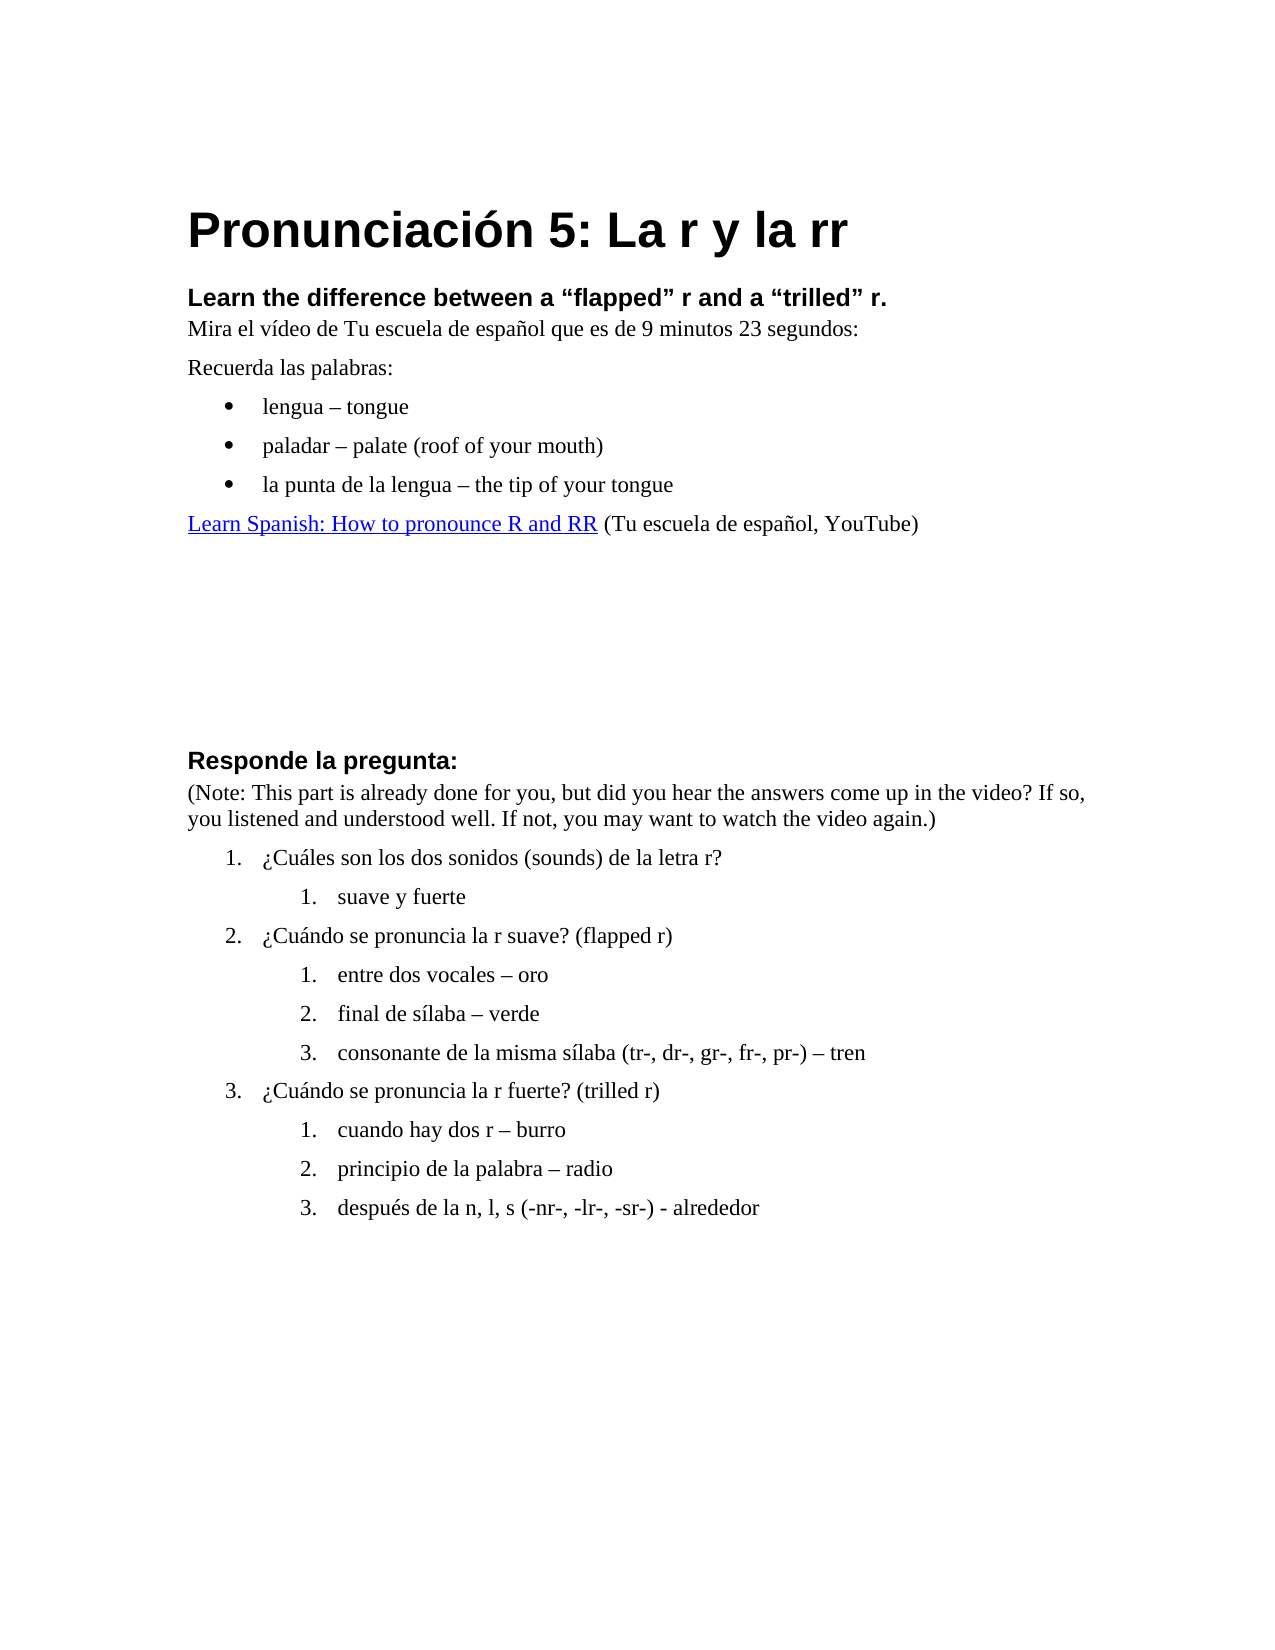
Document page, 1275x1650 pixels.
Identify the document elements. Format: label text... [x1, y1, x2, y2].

subtitle Learn the difference between a “flapped” r and a “trilled” r. [187, 282, 1087, 311]
text Learn Spanish: How to pronounce R and RR (Tu escuela de español, YouTube) [187, 510, 1087, 536]
list principio de la palabra – radio [300, 1155, 1087, 1182]
list ¿Cuándo se pronuncia la r fuerte? (trilled r) [225, 1077, 1087, 1104]
text (Note: This part is already done for you, but did you hear the answers come up in the video? If so, you listened and understood well. If not, you may want to watch the video again.) [187, 779, 1087, 832]
list lengua – tongue [225, 393, 1087, 419]
list entre dos vocales – oro [300, 961, 1087, 987]
subtitle Pronunciación 5: La r y la rr [187, 200, 1087, 257]
subtitle Responde la pregunta: [187, 746, 1087, 775]
list después de la n, l, s (-nr-, -lr-, -sr-) - alrededor [300, 1194, 1087, 1220]
list consonante de la misma sílaba (tr-, dr-, gr-, fr-, pr-) – tren [300, 1039, 1087, 1065]
list la punta de la lengua – the tip of your tongue [225, 471, 1087, 497]
list ¿Cuándo se pronuncia la r suave? (flapped r) [225, 922, 1087, 948]
list cuando hay dos r – burro [300, 1116, 1087, 1143]
text Recuerda las palabras: [187, 354, 1087, 381]
list suave y fuerte [300, 883, 1087, 909]
list final de sílaba – verde [300, 1000, 1087, 1026]
list ¿Cuáles son los dos sonidos (sounds) de la letra r? [225, 844, 1087, 871]
list paladar – palate (roof of your mouth) [225, 432, 1087, 458]
text Mira el vídeo de Tu escuela de español que es de 9 minutos 23 segundos: [187, 315, 1087, 342]
